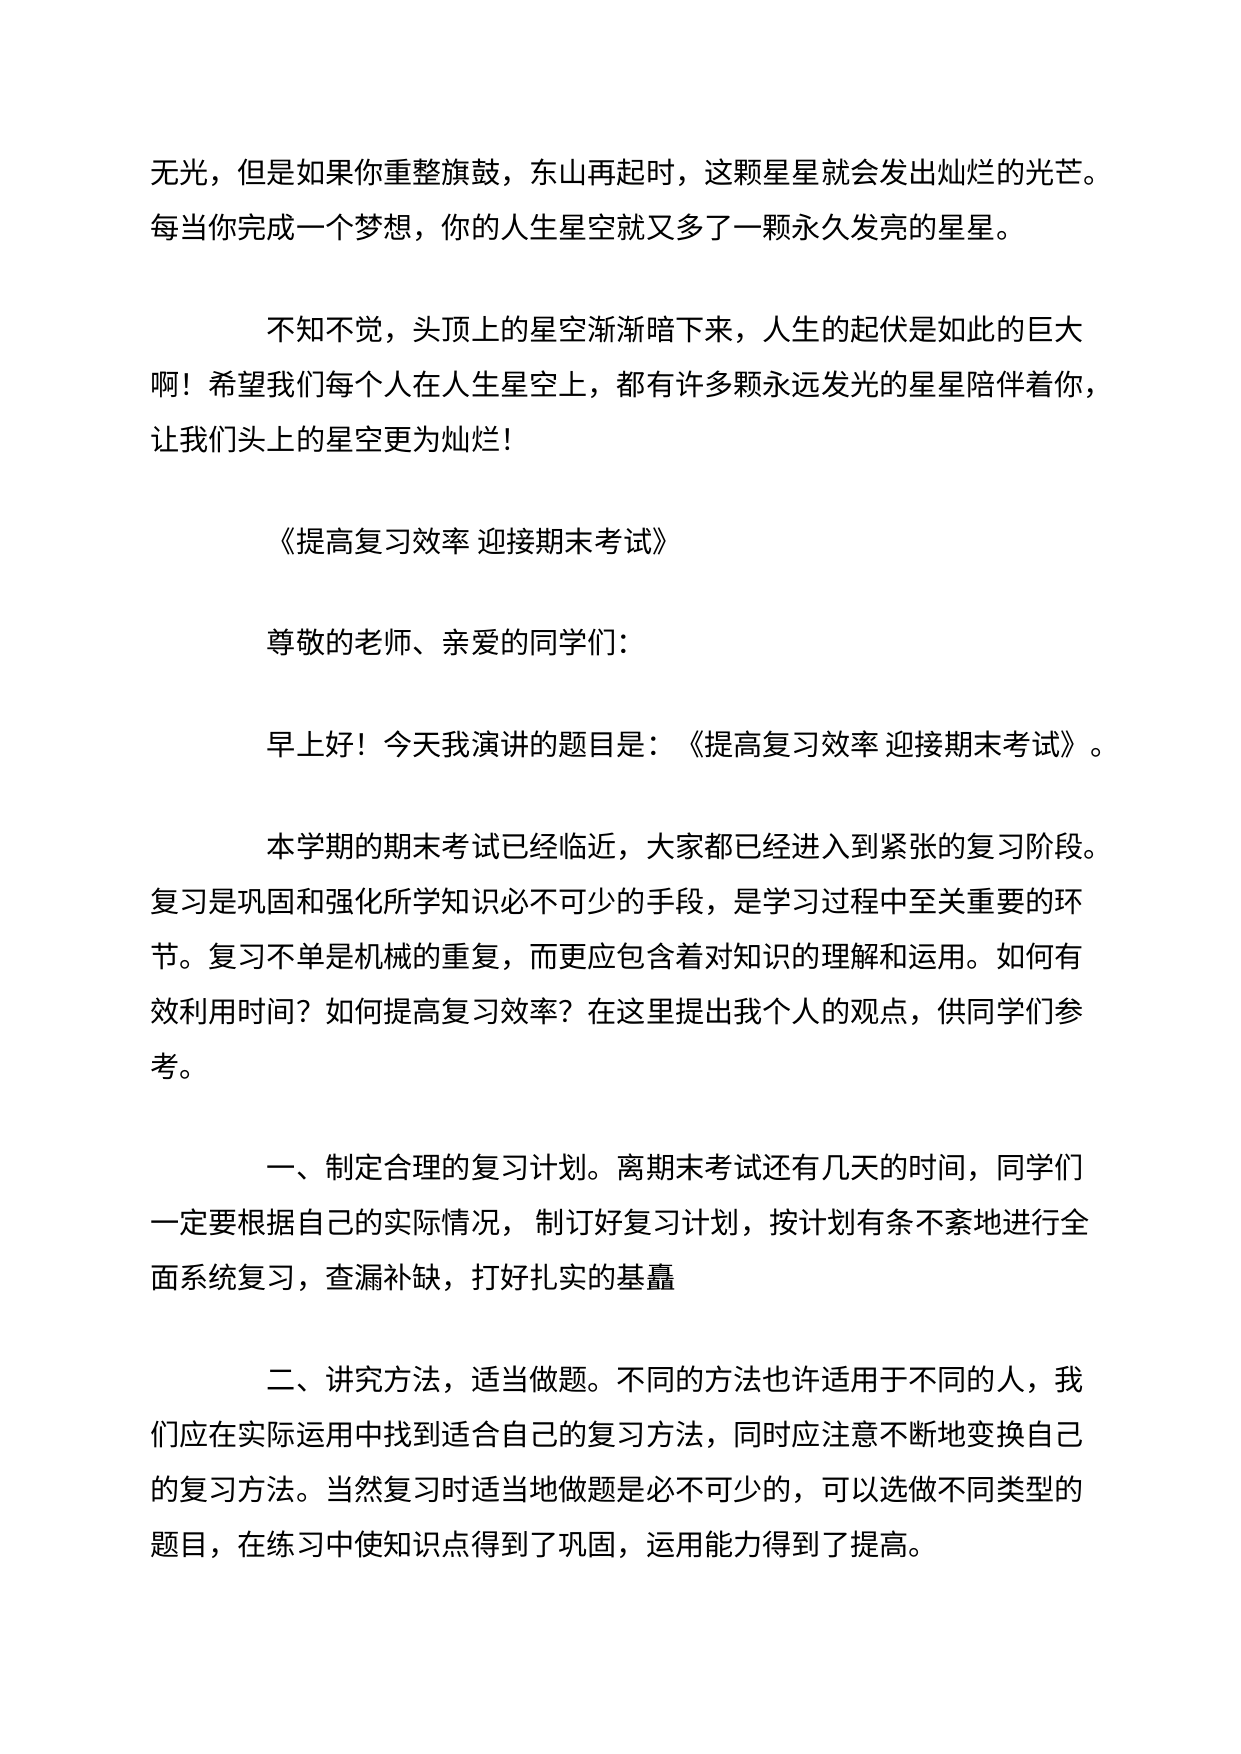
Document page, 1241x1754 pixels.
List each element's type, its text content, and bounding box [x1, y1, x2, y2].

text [150, 150, 1090, 247]
text 《提高复习效率 迎接期末考试》 [150, 518, 1090, 561]
text 尊敬的老师、亲爱的同学们： [150, 620, 1090, 662]
text 本学期的期末考试已经临近，大家都已经进入到紧张的复习阶段。复习是巩固和强化所学知识必不可少的手段，是学习过程中至关重要的环节。复习不单是机械的重复，而更应包含着对知识的理解和运用。如何有效利用时间？如何提高复习效率？在这里提出我个人的观点，供同学们参考。 [150, 823, 1090, 1085]
text 一、制定合理的复习计划。离期末考试还有几天的时间，同学们一定要根据自己的实际情况， 制订好复习计划，按计划有条不紊地进行全面系统复习，查漏补缺，打好扎实的基矗 [150, 1145, 1090, 1297]
text 不知不觉，头顶上的星空渐渐暗下来，人生的起伏是如此的巨大啊！希望我们每个人在人生星空上，都有许多颗永远发光的星星陪伴着你，让我们头上的星空更为灿烂！ [150, 307, 1090, 459]
text 二、讲究方法，适当做题。不同的方法也许适用于不同的人，我们应在实际运用中找到适合自己的复习方法，同时应注意不断地变换自己的复习方法。当然复习时适当地做题是必不可少的，可以选做不同类型的题目，在练习中使知识点得到了巩固，运用能力得到了提高。 [150, 1356, 1090, 1563]
text 早上好！今天我演讲的题目是：《提高复习效率 迎接期末考试》。 [150, 722, 1090, 764]
